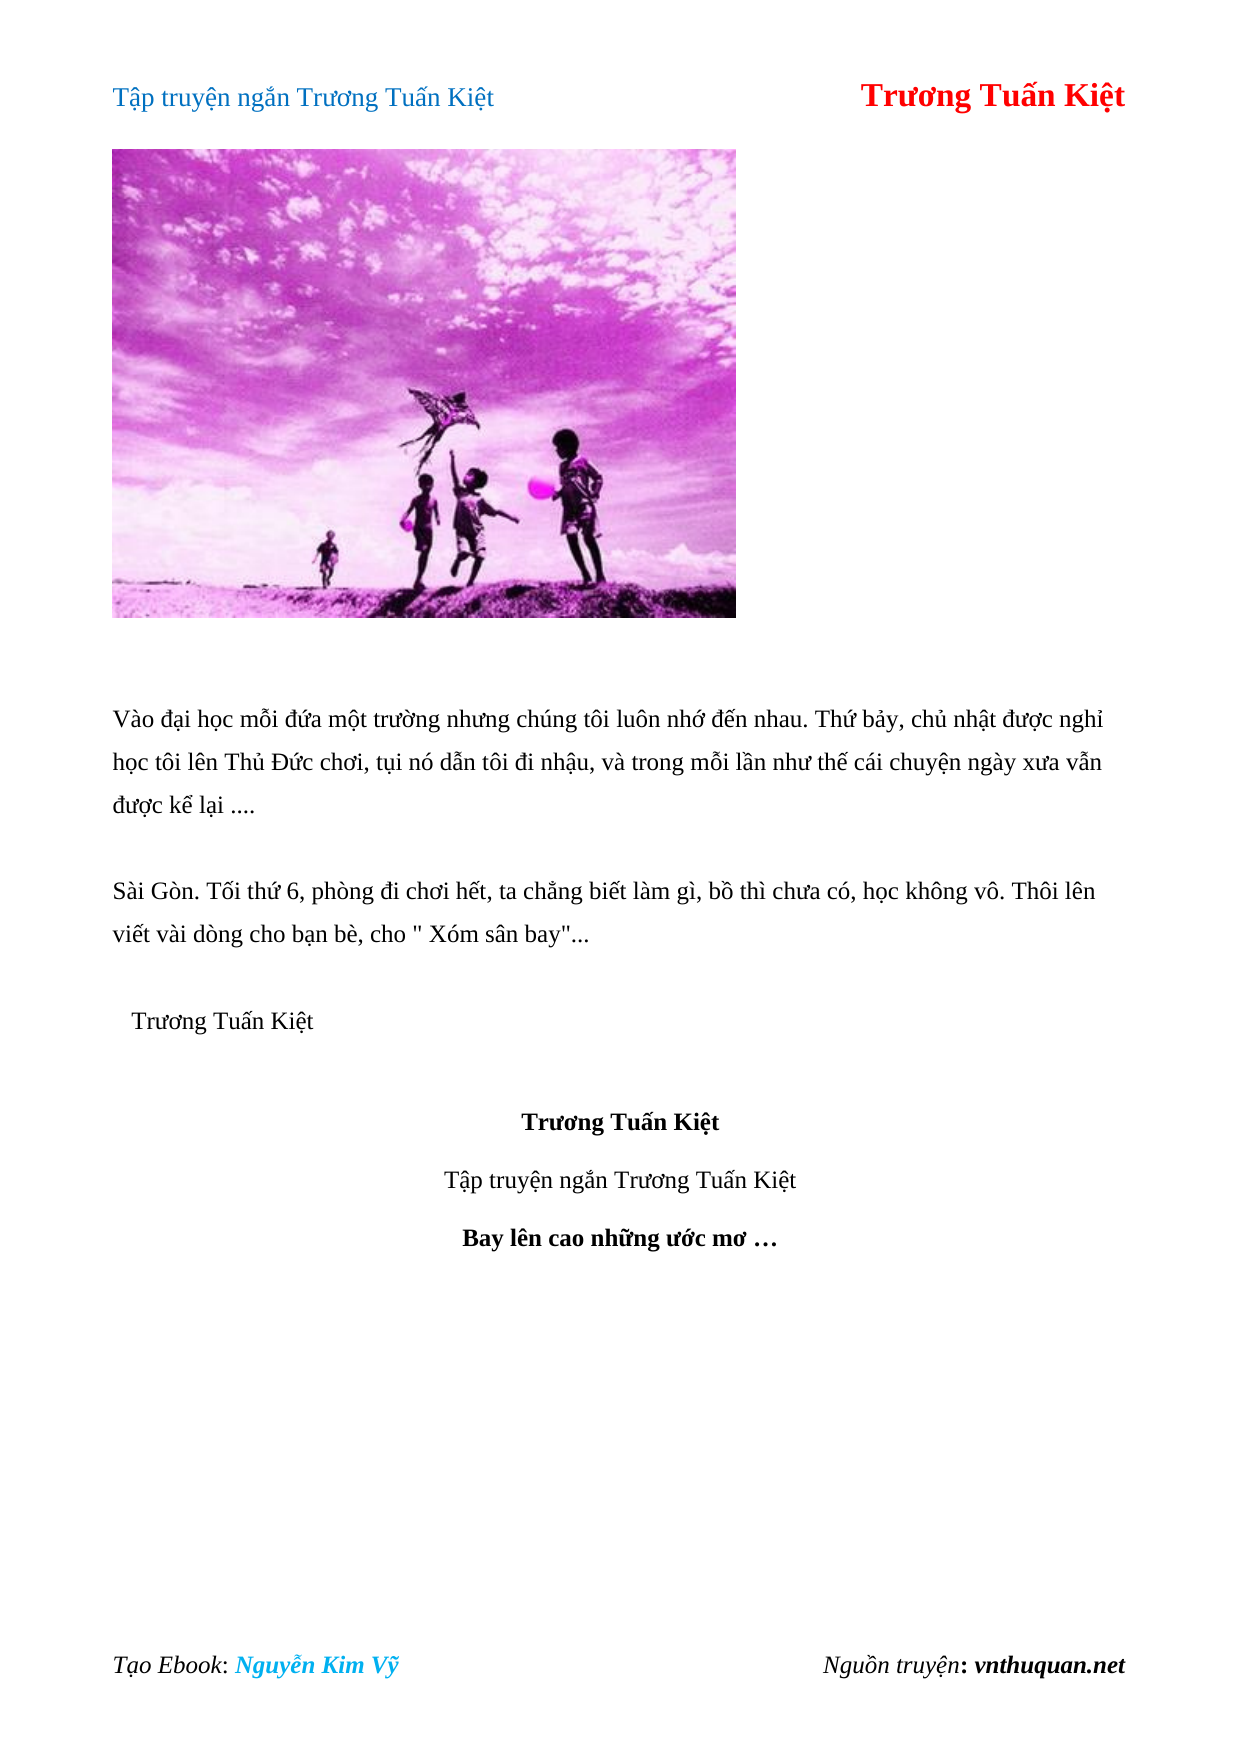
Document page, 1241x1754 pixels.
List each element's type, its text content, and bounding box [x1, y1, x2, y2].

text Bay lên cao những ước mơ … [112, 1223, 1128, 1251]
text Vào đại học mỗi đứa một trường nhưng chúng tôi luôn nhớ đến nhau. Thứ bảy, chủ nhật được nghỉ học tôi lên Thủ Đức chơi, tụi nó dẫn tôi đi nhậu, và trong mỗi lần như thế cái chuyện ngày xưa vẫn được kể lại .... Sài Gòn. Tối thứ 6, phòng đi chơi hết, ta chẳng biết làm gì, bồ thì chưa có, học không vô. Thôi lên viết vài dòng cho bạn bè, cho " Xóm sân bay"... Trương Tuấn Kiệt [112, 661, 1128, 1034]
text Trương Tuấn Kiệt [112, 1107, 1128, 1136]
text Tập truyện ngắn Trương Tuấn Kiệt [112, 1165, 1128, 1193]
picture [112, 149, 736, 618]
